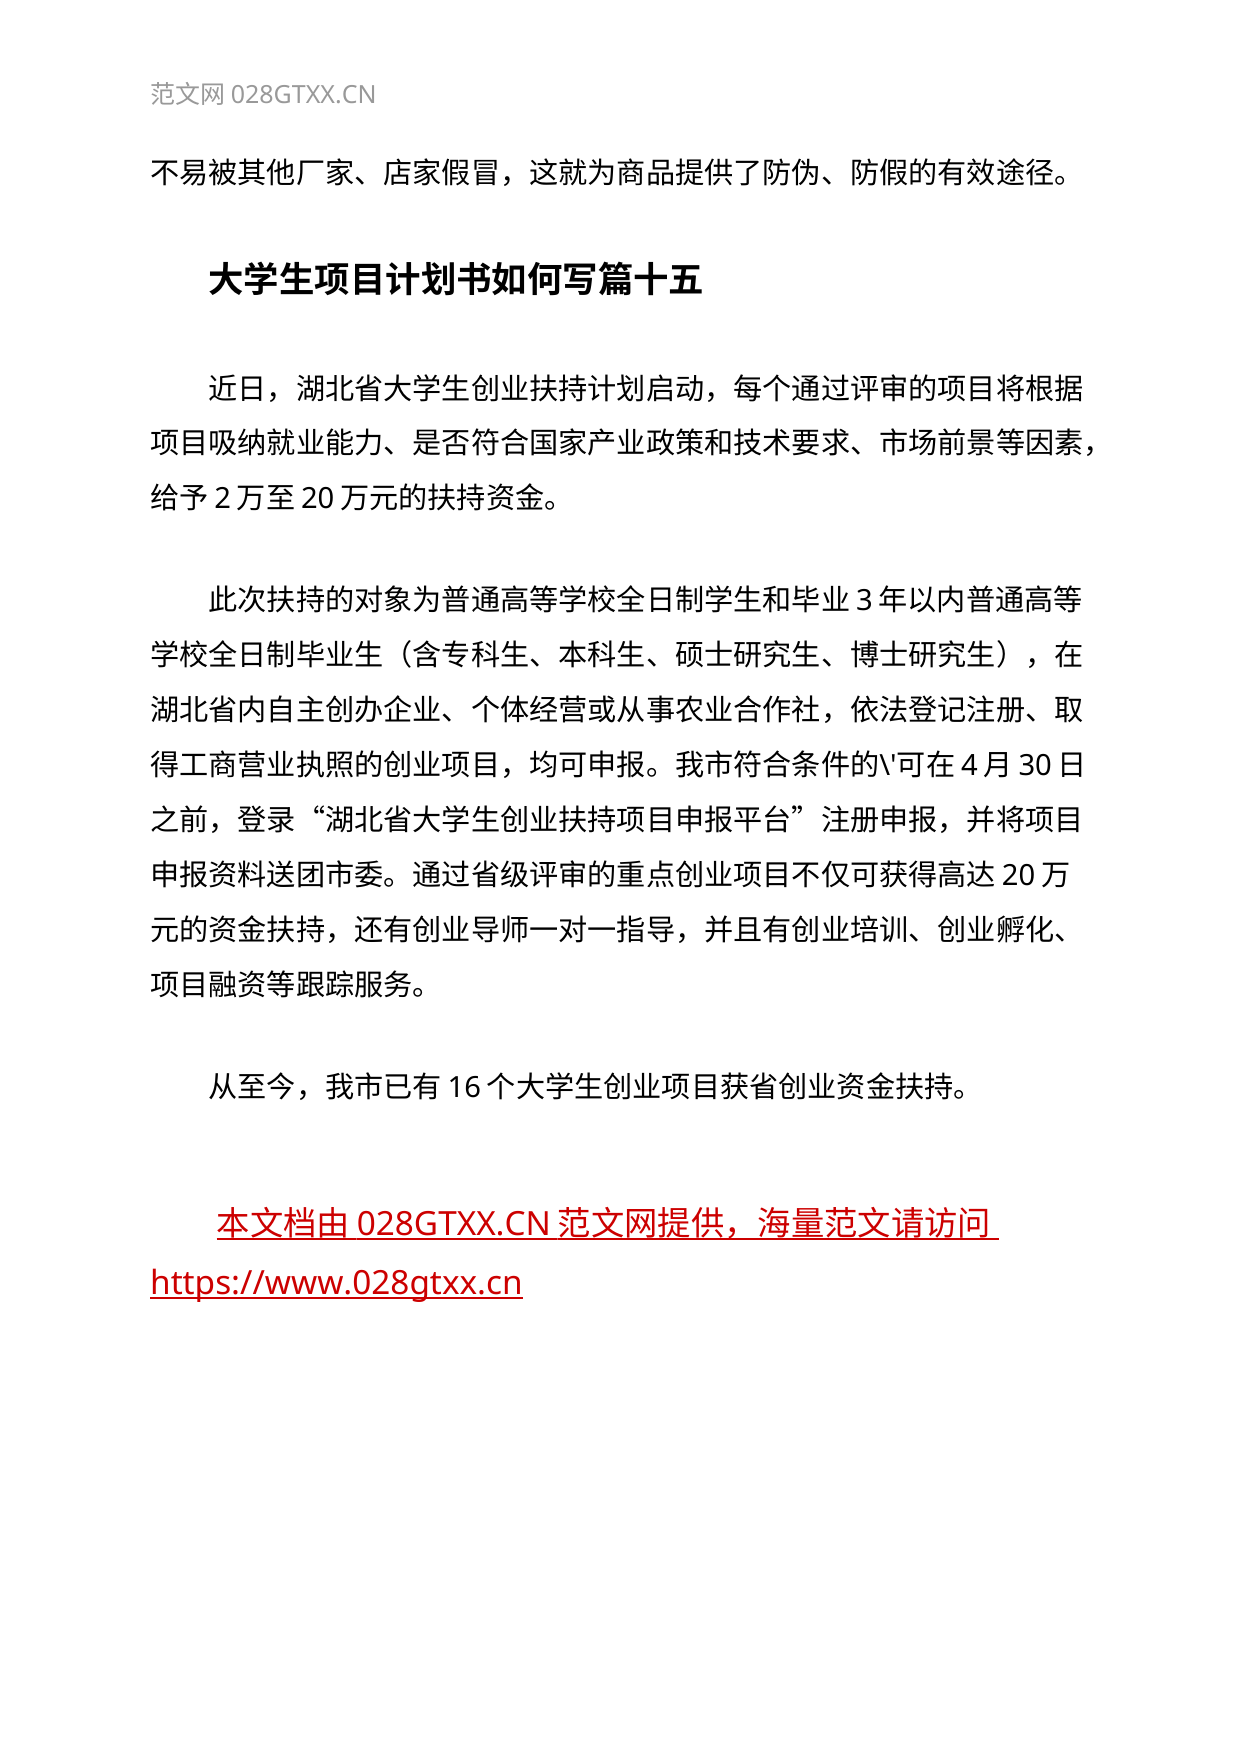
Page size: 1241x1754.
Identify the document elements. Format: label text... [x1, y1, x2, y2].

text 大学生项目计划书如何写篇十五 [150, 252, 1090, 303]
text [150, 150, 1090, 192]
text 本文档由028GTXX.CN范文网提供，海量范文请访问 https://www.028gtxx.cn [150, 1197, 1090, 1304]
text 近日，湖北省大学生创业扶持计划启动，每个通过评审的项目将根据项目吸纳就业能力、是否符合国家产业政策和技术要求、市场前景等因素，给予2万至20万元的扶持资金。 [150, 365, 1090, 517]
text 从至今，我市已有16个大学生创业项目获省创业资金扶持。 [150, 1063, 1090, 1106]
text 此次扶持的对象为普通高等学校全日制学生和毕业3年以内普通高等学校全日制毕业生（含专科生、本科生、硕士研究生、博士研究生），在湖北省内自主创办企业、个体经营或从事农业合作社，依法登记注册、取得工商营业执照的创业项目，均可申报。我市符合条件的\'可在4月30日之前，登录“湖北省大学生创业扶持项目申报平台”注册申报，并将项目申报资料送团市委。通过省级评审的重点创业项目不仅可获得高达20万元的资金扶持，还有创业导师一对一指导，并且有创业培训、创业孵化、项目融资等跟踪服务。 [150, 577, 1090, 1004]
